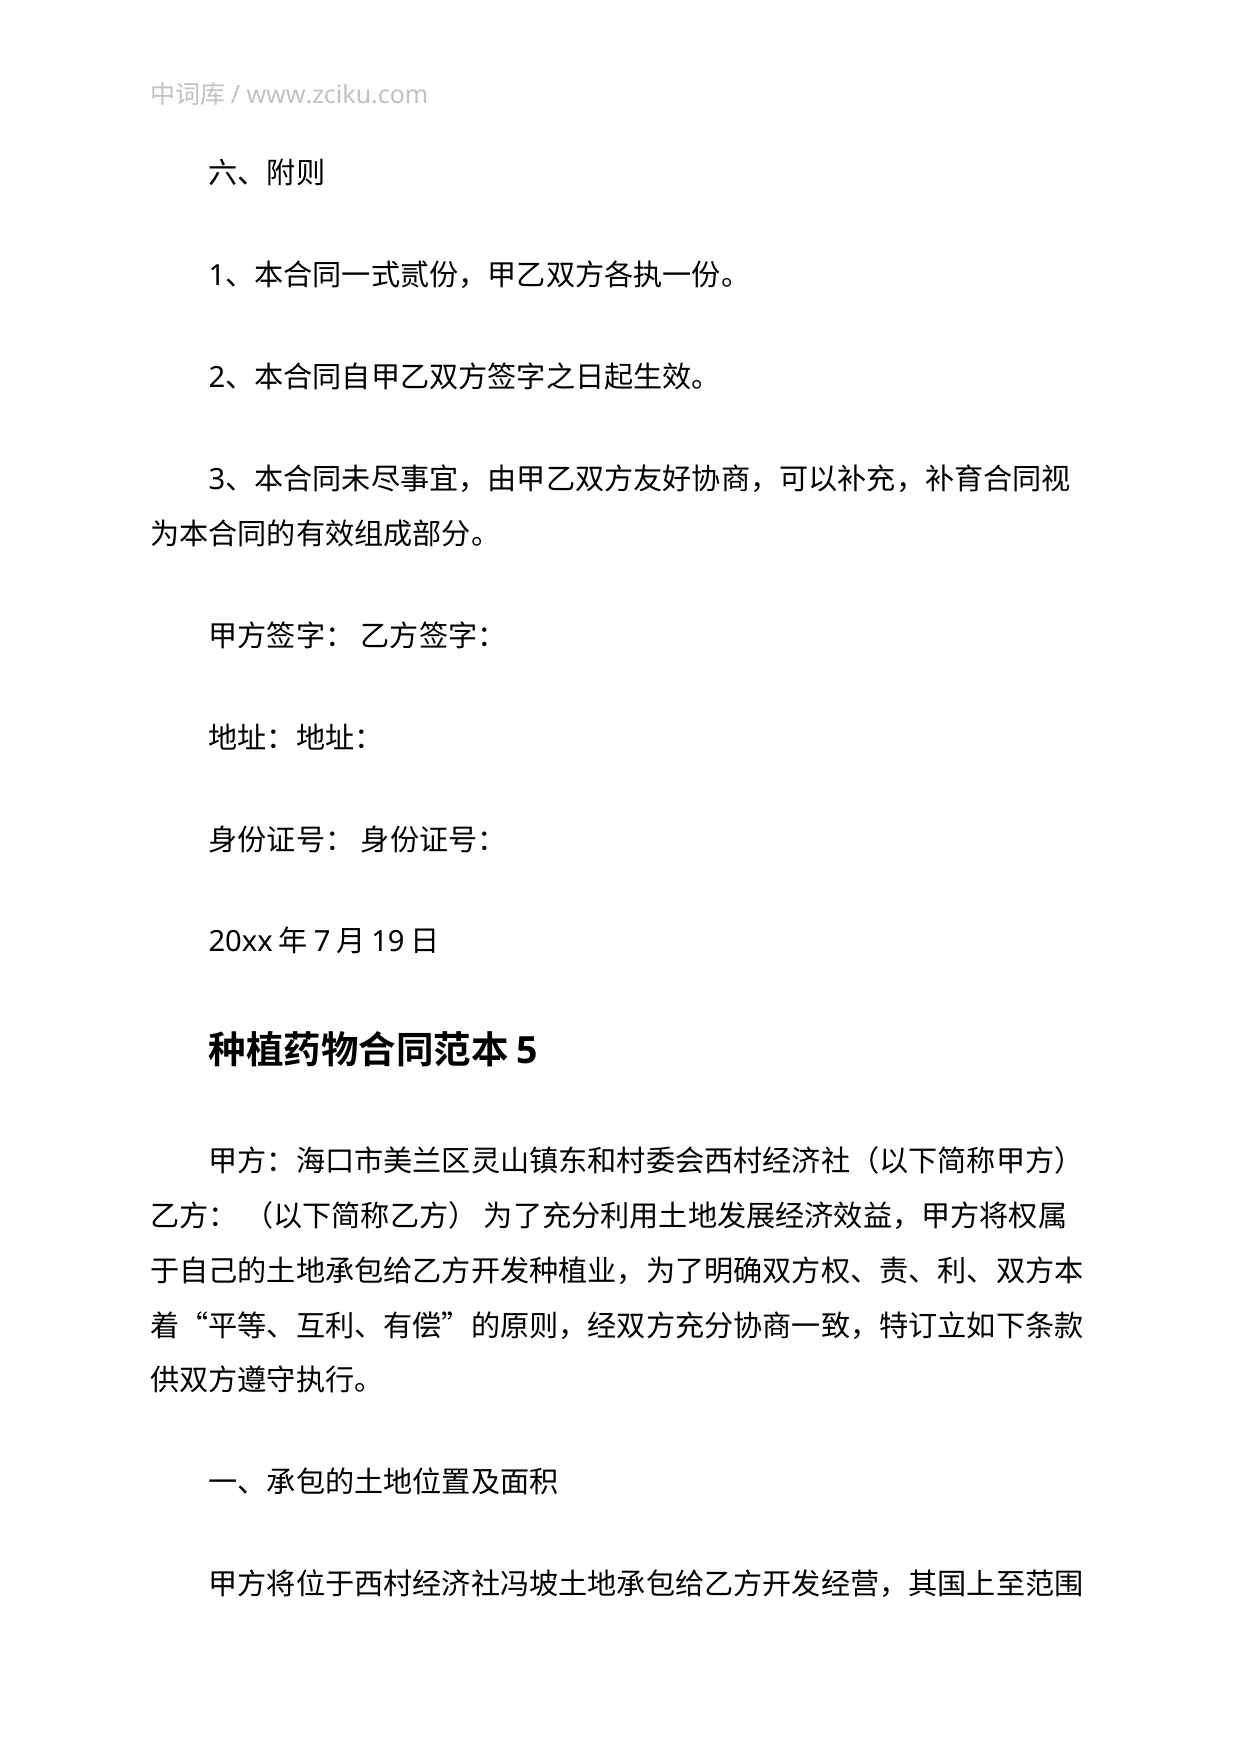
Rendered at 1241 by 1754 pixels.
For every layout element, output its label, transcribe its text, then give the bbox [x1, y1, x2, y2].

text 20xx年7月19日 [150, 918, 1090, 960]
text 种植药物合同范本5 [150, 1020, 1090, 1074]
text 2、本合同自甲乙双方签字之日起生效。 [150, 354, 1090, 396]
text 甲方签字： 乙方签字： [150, 612, 1090, 655]
text 六、附则 [150, 150, 1090, 192]
text 身份证号： 身份证号： [150, 816, 1090, 858]
text 甲方：海口市美兰区灵山镇东和村委会西村经济社（以下简称甲方） 乙方： （以下简称乙方） 为了充分利用土地发展经济效益，甲方将权属于自己的土地承包给乙方开发种植业，为了明确双方权、责、利、双方本着“平等、互利、有偿”的原则，经双方充分协商一致，特订立如下条款供双方遵守执行。 [150, 1137, 1090, 1399]
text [150, 1561, 1090, 1603]
text 3、本合同未尽事宜，由甲乙双方友好协商，可以补充，补育合同视为本合同的有效组成部分。 [150, 456, 1090, 553]
text 1、本合同一式贰份，甲乙双方各执一份。 [150, 252, 1090, 294]
text 地址：地址： [150, 714, 1090, 757]
text 一、承包的土地位置及面积 [150, 1459, 1090, 1501]
